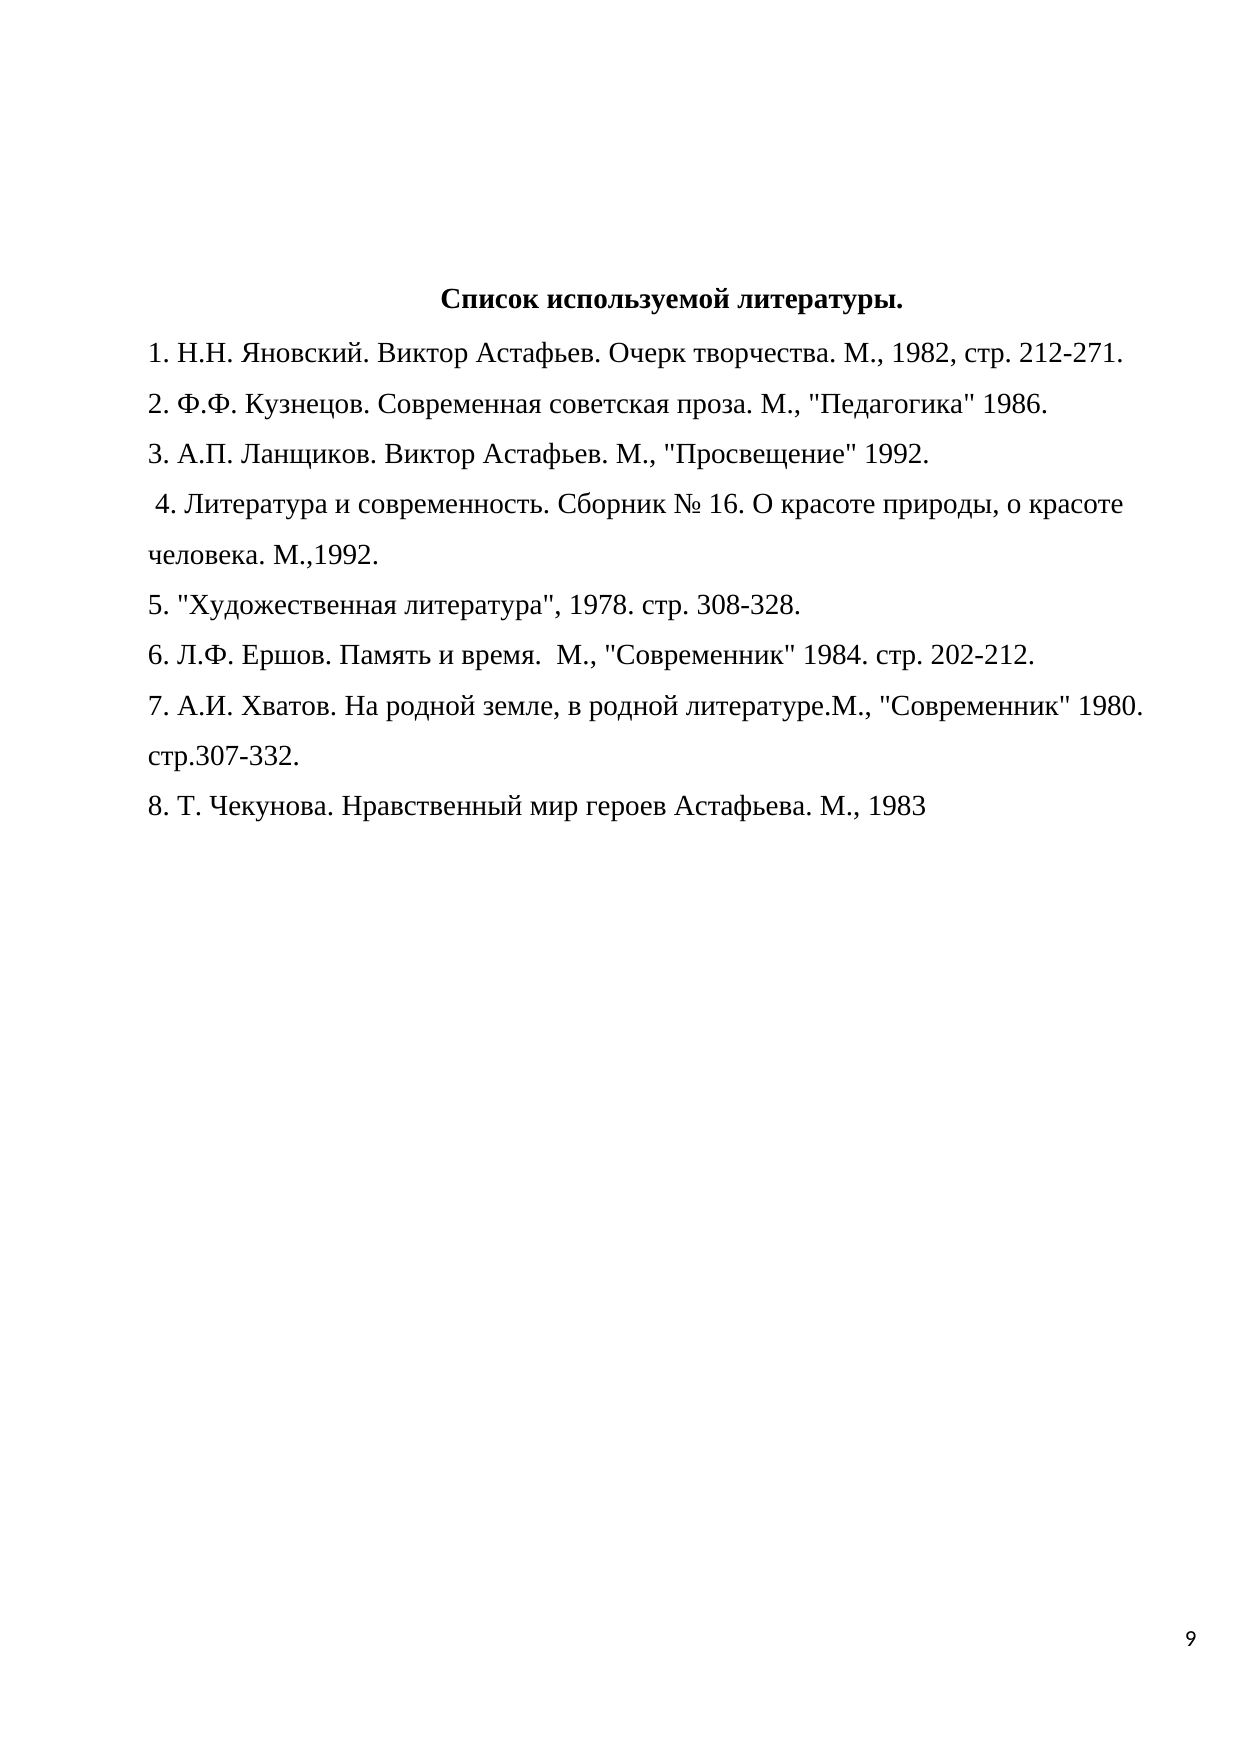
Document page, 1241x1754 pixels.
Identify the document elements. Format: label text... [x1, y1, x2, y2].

text 7. А.И. Хватов. На родной земле, в родной литературе.М., "Современник" 1980. стр.307-332. [148, 688, 1196, 772]
text 5. "Художественная литература", 1978. стр. 308-328. [148, 587, 1196, 621]
text 2. Ф.Ф. Кузнецов. Современная советская проза. М., "Педагогика" 1986. [148, 386, 1196, 419]
text 1. Н.Н. Яновский. Виктор Астафьев. Очерк творчества. М., 1982, стр. 212-271. [148, 336, 1196, 369]
text 6. Л.Ф. Ершов. Память и время. М., "Современник" 1984. стр. 202-212. [148, 637, 1196, 671]
text Список используемой литературы. [148, 281, 1196, 315]
text 3. А.П. Ланщиков. Виктор Астафьев. М., "Просвещение" 1992. [148, 436, 1196, 470]
text 4. Литература и современность. Сборник № 16. О красоте природы, о красоте человека. М.,1992. [148, 487, 1196, 570]
text 8. Т. Чекунова. Нравственный мир героев Астафьева. М., 1983 [148, 788, 1196, 822]
